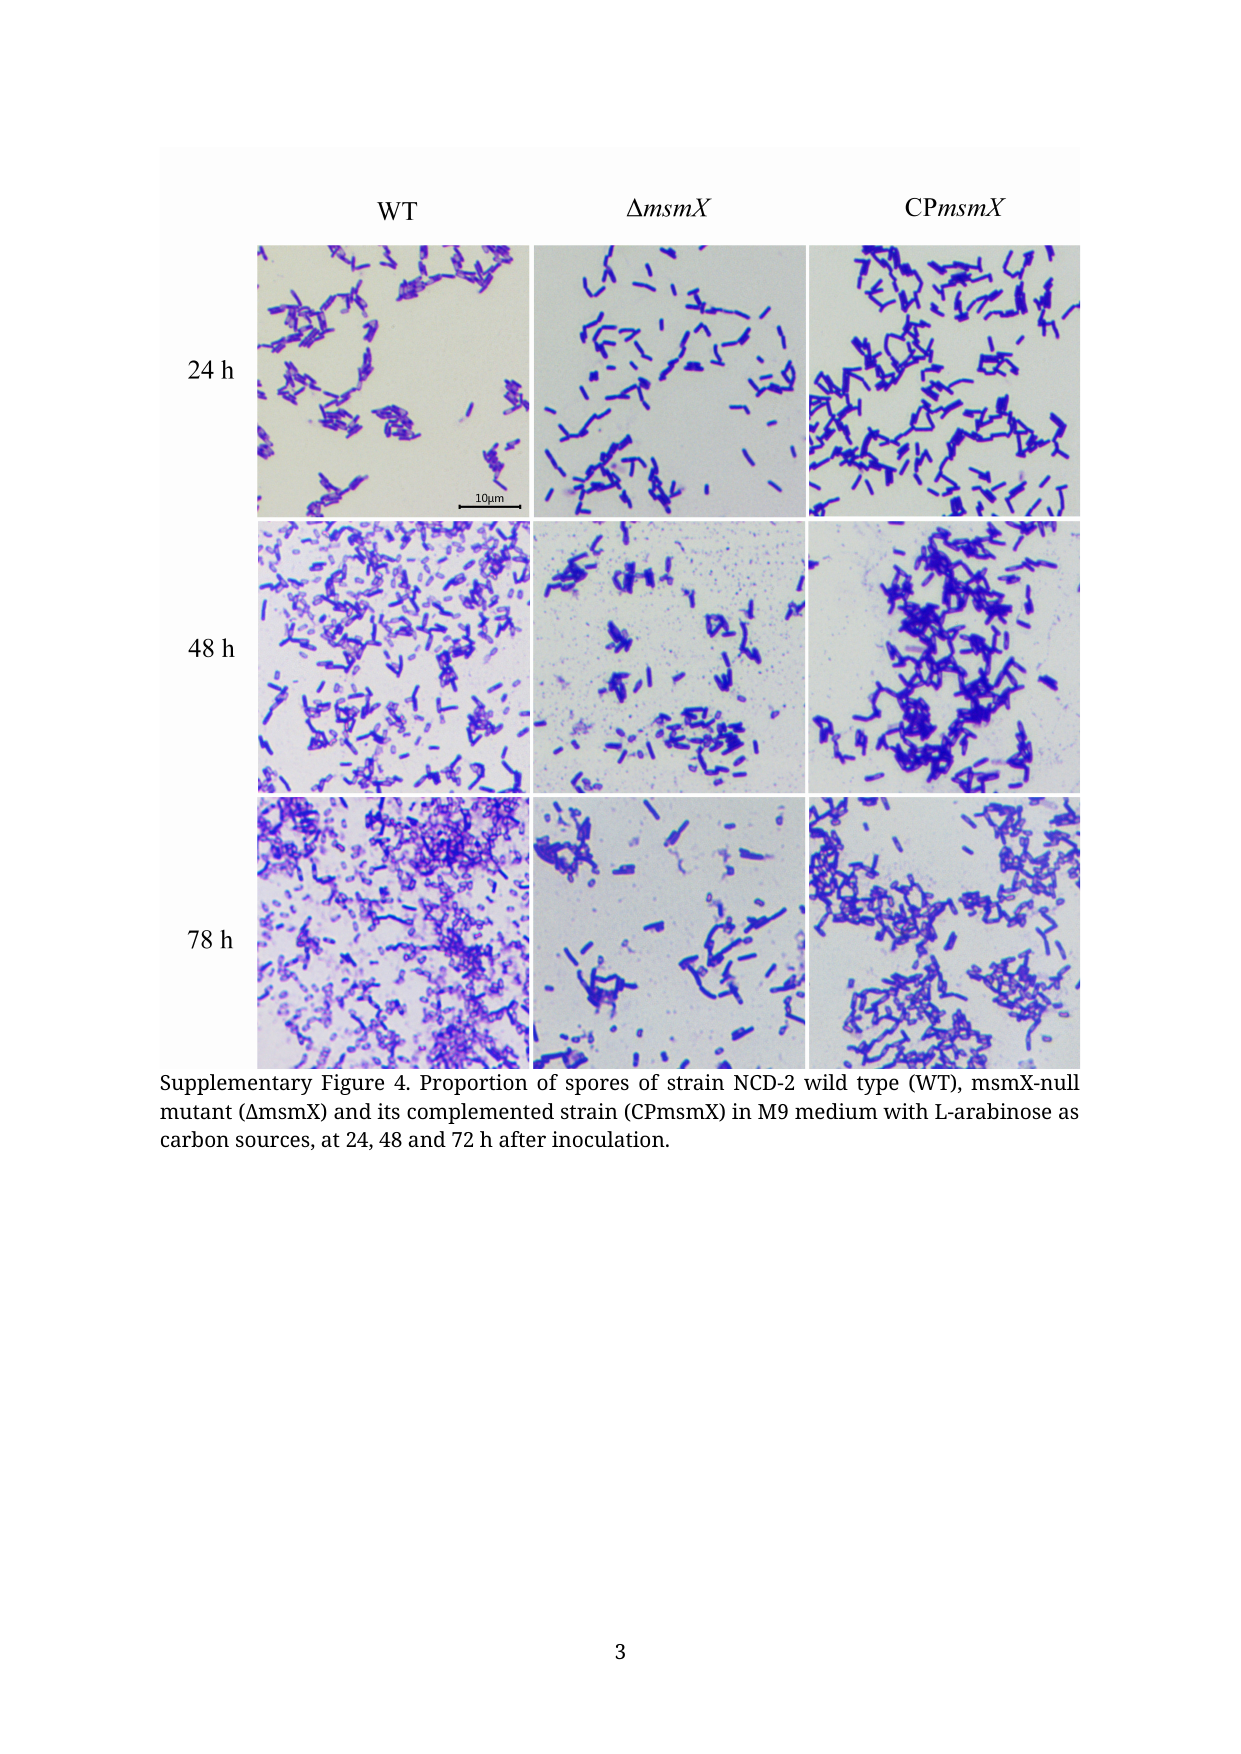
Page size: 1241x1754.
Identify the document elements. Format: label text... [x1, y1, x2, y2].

text Supplementary Figure 4. Proportion of spores of strain NCD-2 wild type (WT), msmX-null mutant (ΔmsmX) and its complemented strain (CPmsmX) in M9 medium with L-arabinose as carbon sources, at 24, 48 and 72 h after inoculation. [159, 1069, 1081, 1154]
